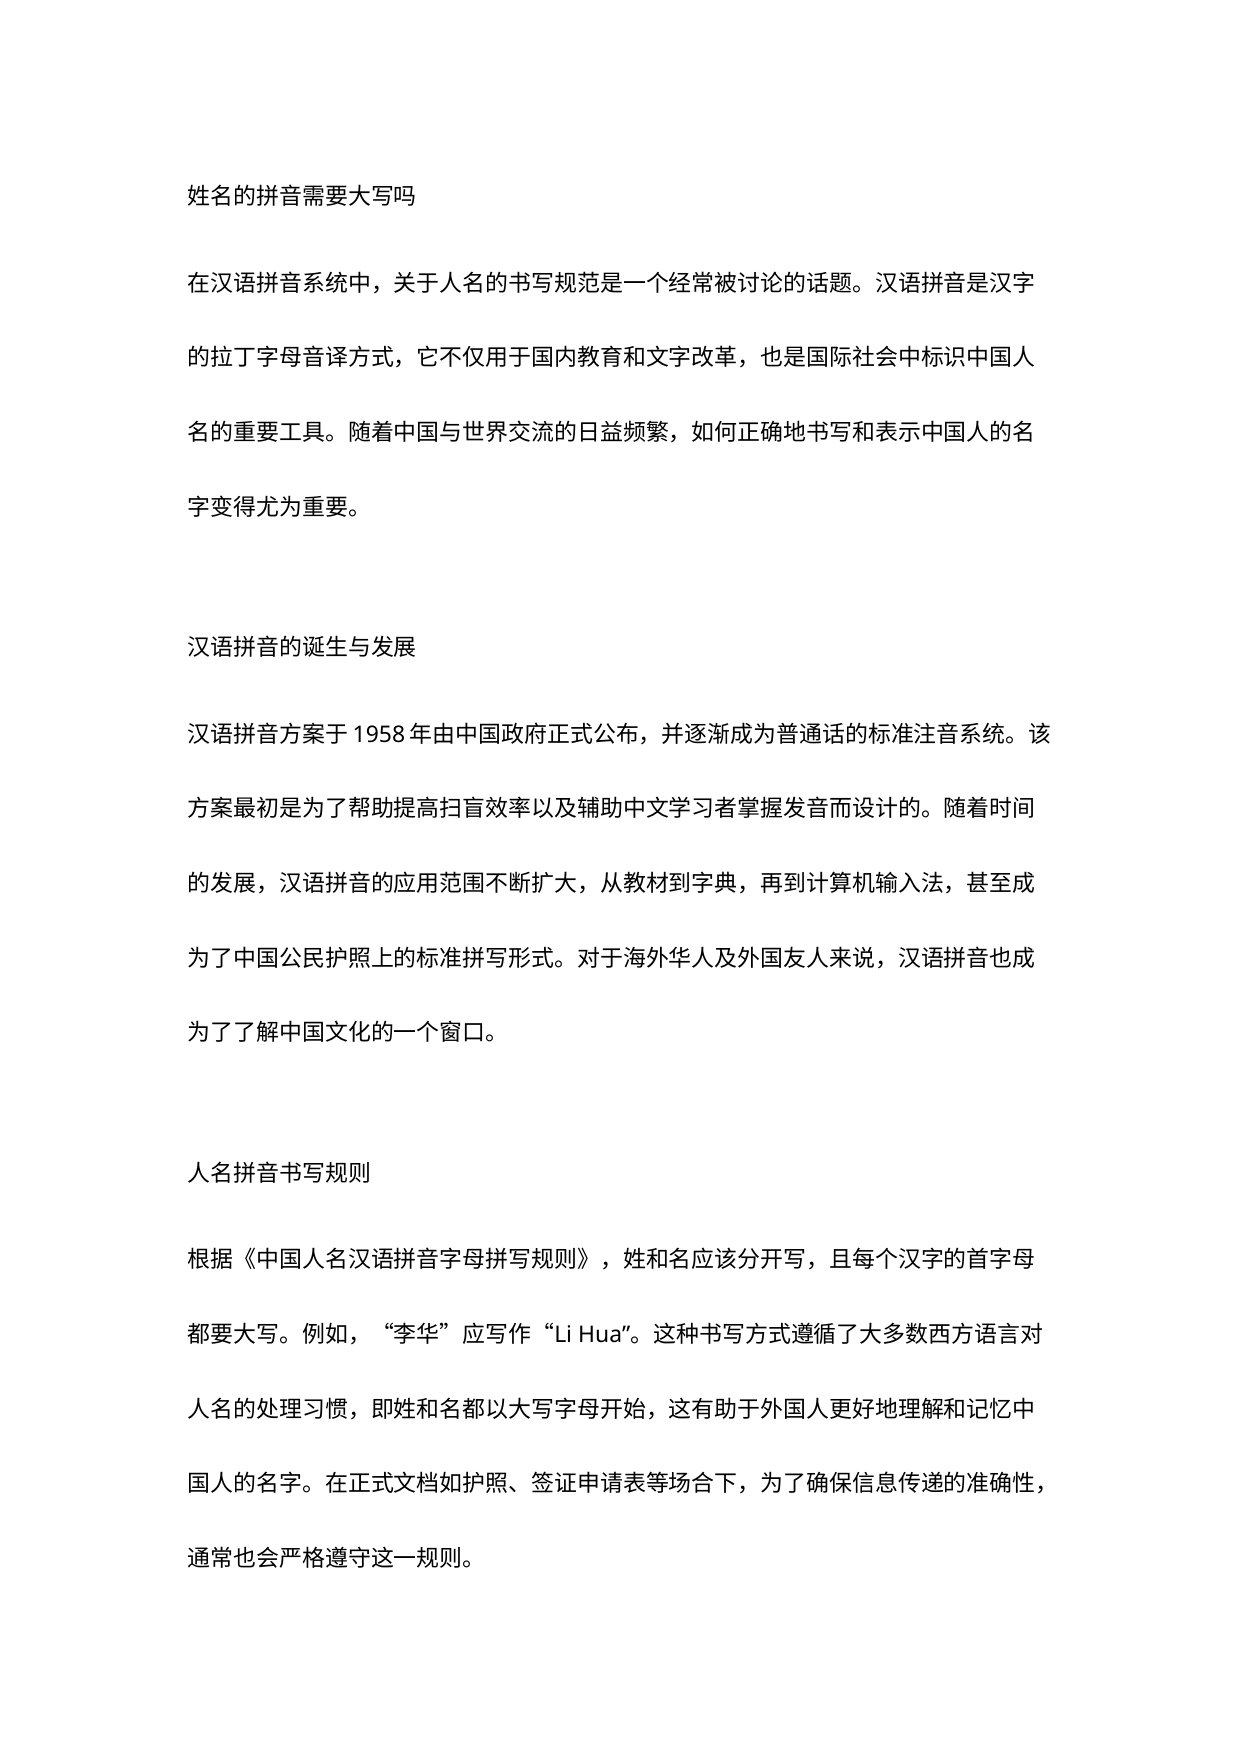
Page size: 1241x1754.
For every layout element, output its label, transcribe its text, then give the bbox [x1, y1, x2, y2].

text 姓名的拼音需要大写吗 [187, 162, 1053, 227]
text 汉语拼音的诞生与发展 [187, 613, 1053, 678]
text 根据《中国人名汉语拼音字母拼写规则》，姓和名应该分开写，且每个汉字的首字母都要大写。例如，“李华”应写作“Li Hua”。这种书写方式遵循了大多数西方语言对人名的处理习惯，即姓和名都以大写字母开始，这有助于外国人更好地理解和记忆中国人的名字。在正式文档如护照、签证申请表等场合下，为了确保信息传递的准确性，通常也会严格遵守这一规则。 [187, 1225, 1053, 1589]
text 汉语拼音方案于1958年由中国政府正式公布，并逐渐成为普通话的标准注音系统。该方案最初是为了帮助提高扫盲效率以及辅助中文学习者掌握发音而设计的。随着时间的发展，汉语拼音的应用范围不断扩大，从教材到字典，再到计算机输入法，甚至成为了中国公民护照上的标准拼写形式。对于海外华人及外国友人来说，汉语拼音也成为了了解中国文化的一个窗口。 [187, 699, 1053, 1063]
text 人名拼音书写规则 [187, 1139, 1053, 1204]
text 在汉语拼音系统中，关于人名的书写规范是一个经常被讨论的话题。汉语拼音是汉字的拉丁字母音译方式，它不仅用于国内教育和文字改革，也是国际社会中标识中国人名的重要工具。随着中国与世界交流的日益频繁，如何正确地书写和表示中国人的名字变得尤为重要。 [187, 248, 1053, 538]
